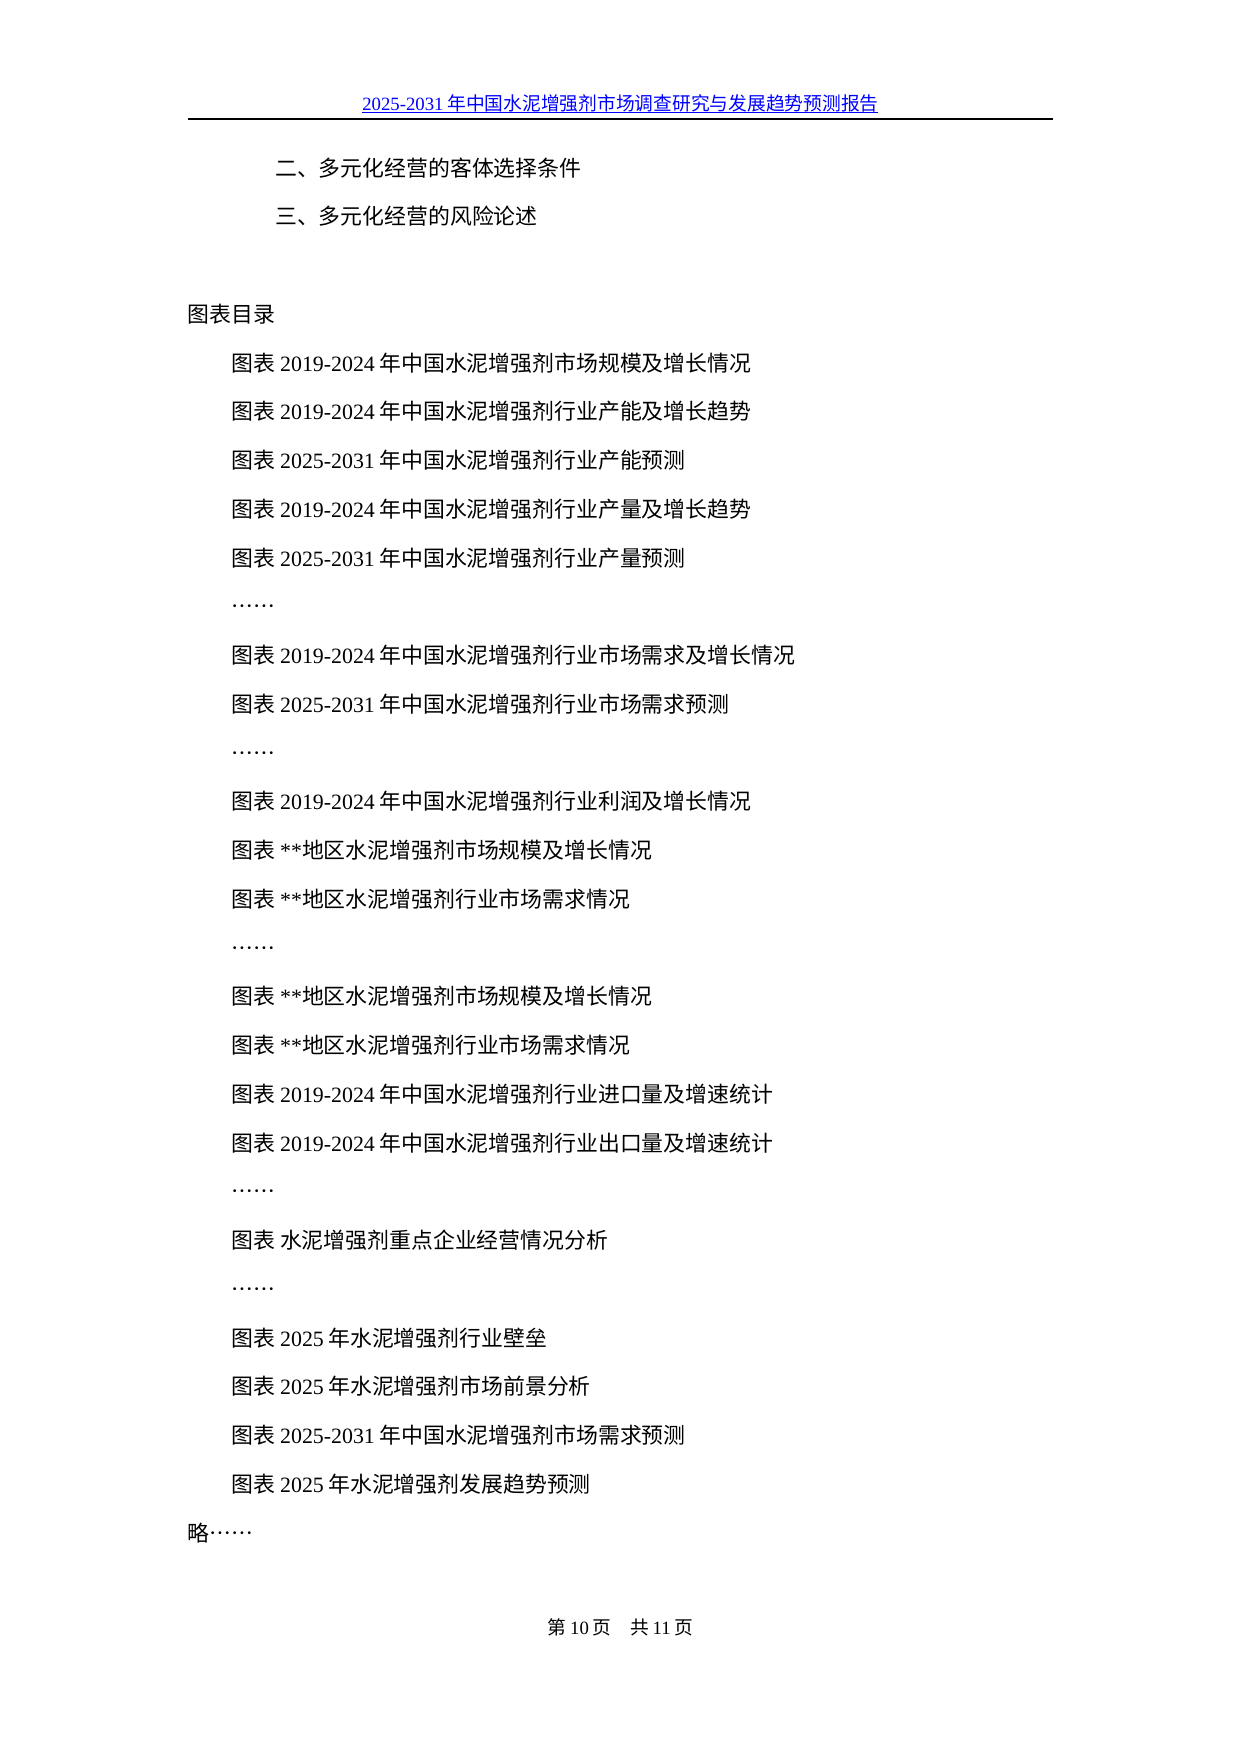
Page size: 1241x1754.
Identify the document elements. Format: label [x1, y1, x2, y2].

text [187, 150, 1053, 1548]
